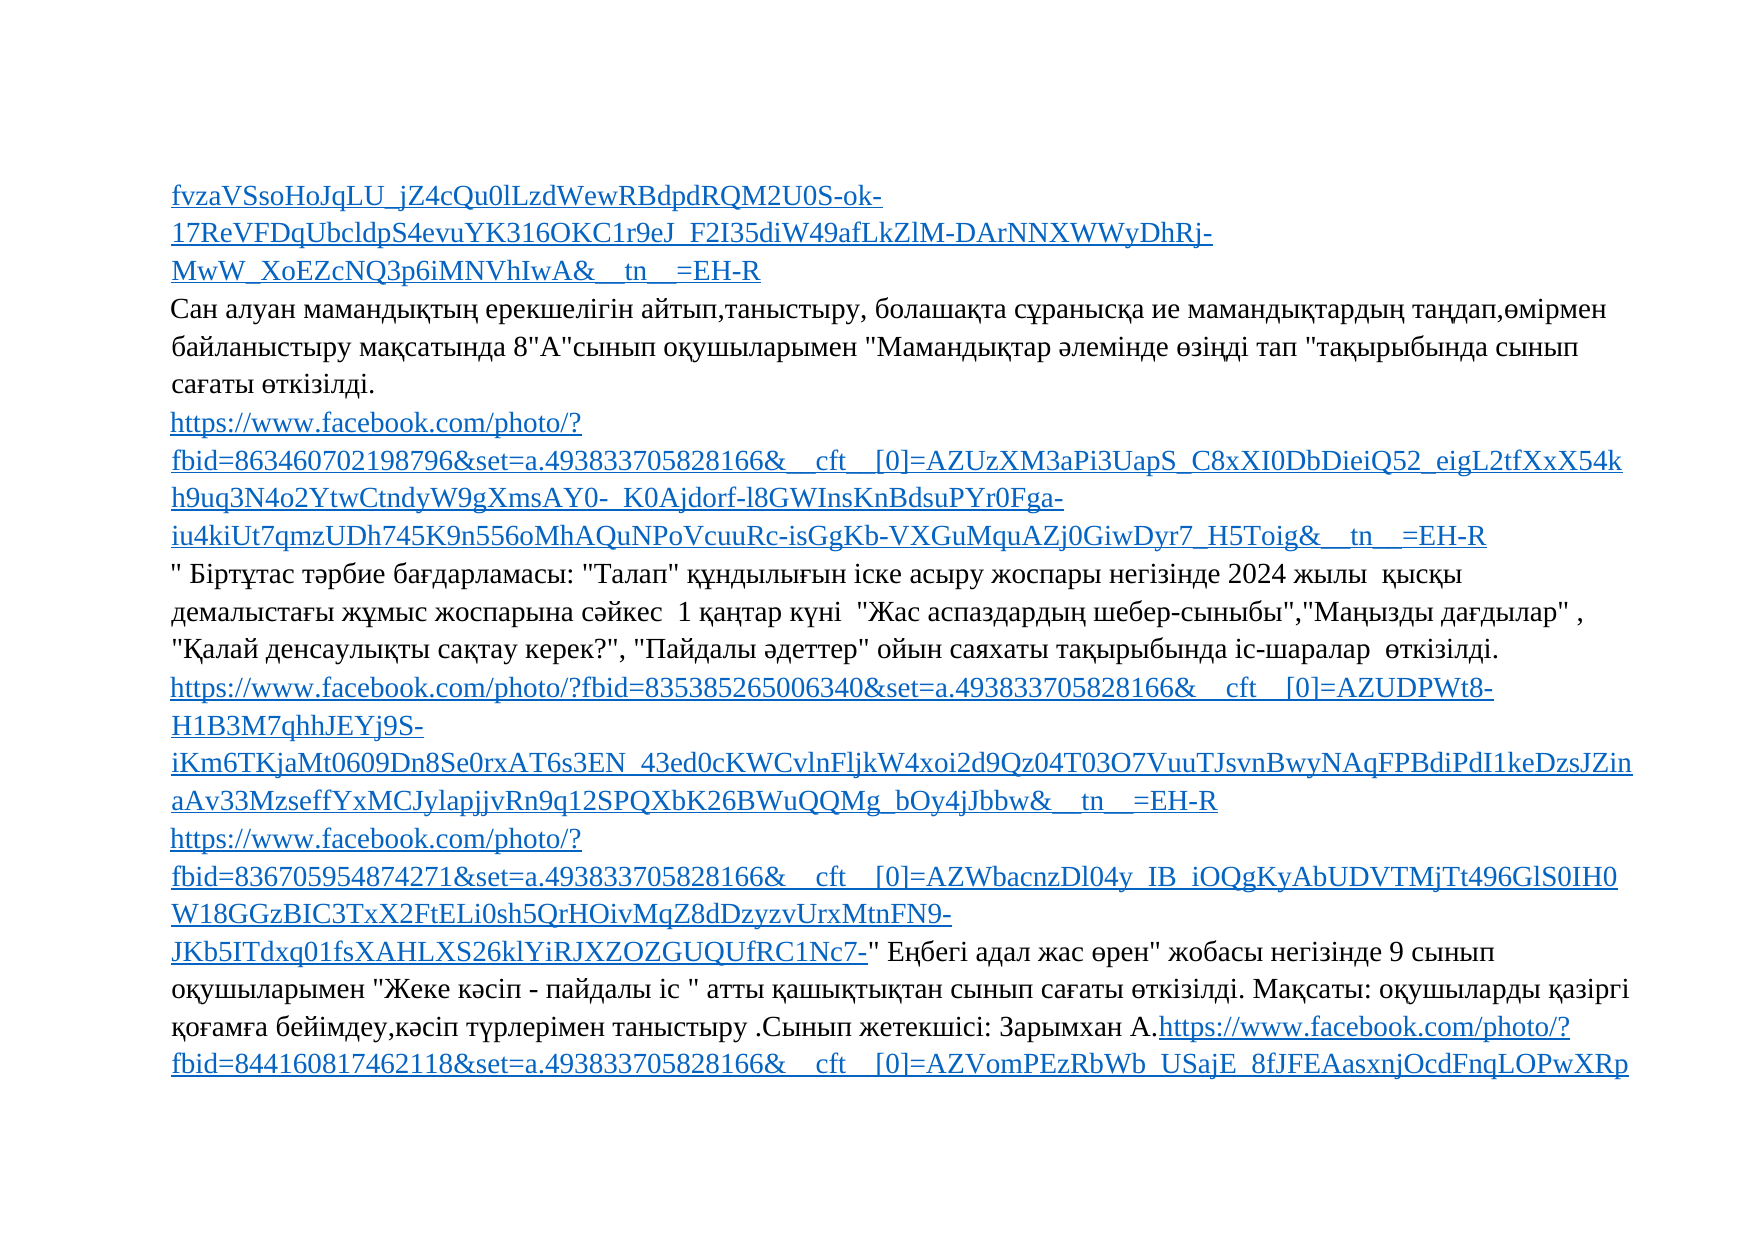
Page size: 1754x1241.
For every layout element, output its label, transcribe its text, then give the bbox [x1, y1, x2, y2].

text " Біртұтас тәрбие бағдарламасы: "Талап" құндылығын іске асыру жоспары негізінде 2024 жылы қысқы демалыстағы жұмыс жоспарына сәйкес 1 қаңтар күні "Жас аспаздардың шебер-сыныбы","Маңызды дағдылар" , "Қалай денсаулықты сақтау керек?", "Пайдалы әдеттер" ойын саяхаты тақырыбында іс-шаралар өткізілді. [170, 556, 1633, 665]
text https://www.facebook.com/photo/?fbid=835385265006340&set=a.493833705828166&__cft__[0]=AZUDPWt8-H1B3M7qhhJEYj9S-iKm6TKjaMt0609Dn8Se0rxAT6s3EN_43ed0cKWCvlnFljkW4xoi2d9Qz04T03O7VuuTJsvnBwyNAqFPBdiPdI1keDzsJZinaAv33MzseffYxMCJylapjjvRn9q12SPQXbK26BWuQQMg_bOy4jJbbw&__tn__=EH-R [170, 670, 1633, 816]
text https://www.facebook.com/photo/?fbid=863460702198796&set=a.493833705828166&__cft__[0]=AZUzXM3aPi3UapS_C8xXI0DbDieiQ52_eigL2tfXxX54kh9uq3N4o2YtwCtndyW9gXmsAY0-_K0Ajdorf-l8GWInsKnBdsuPYr0Fga-iu4kiUt7qmzUDh745K9n556oMhAQuNPoVcuuRc-isGgKb-VXGuMquAZj0GiwDyr7_H5Toig&__tn__=EH-R [170, 405, 1633, 551]
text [170, 821, 1633, 1080]
text Сан алуан мамандықтың ерекшелігін айтып,таныстыру, болашақта сұранысқа ие мамандықтардың таңдап,өмірмен байланыстыру мақсатында 8"А"сынып оқушыларымен "Мамандықтар әлемінде өзіңді тап "тақырыбында сынып сағаты өткізілді. [170, 291, 1633, 400]
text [170, 178, 1633, 286]
